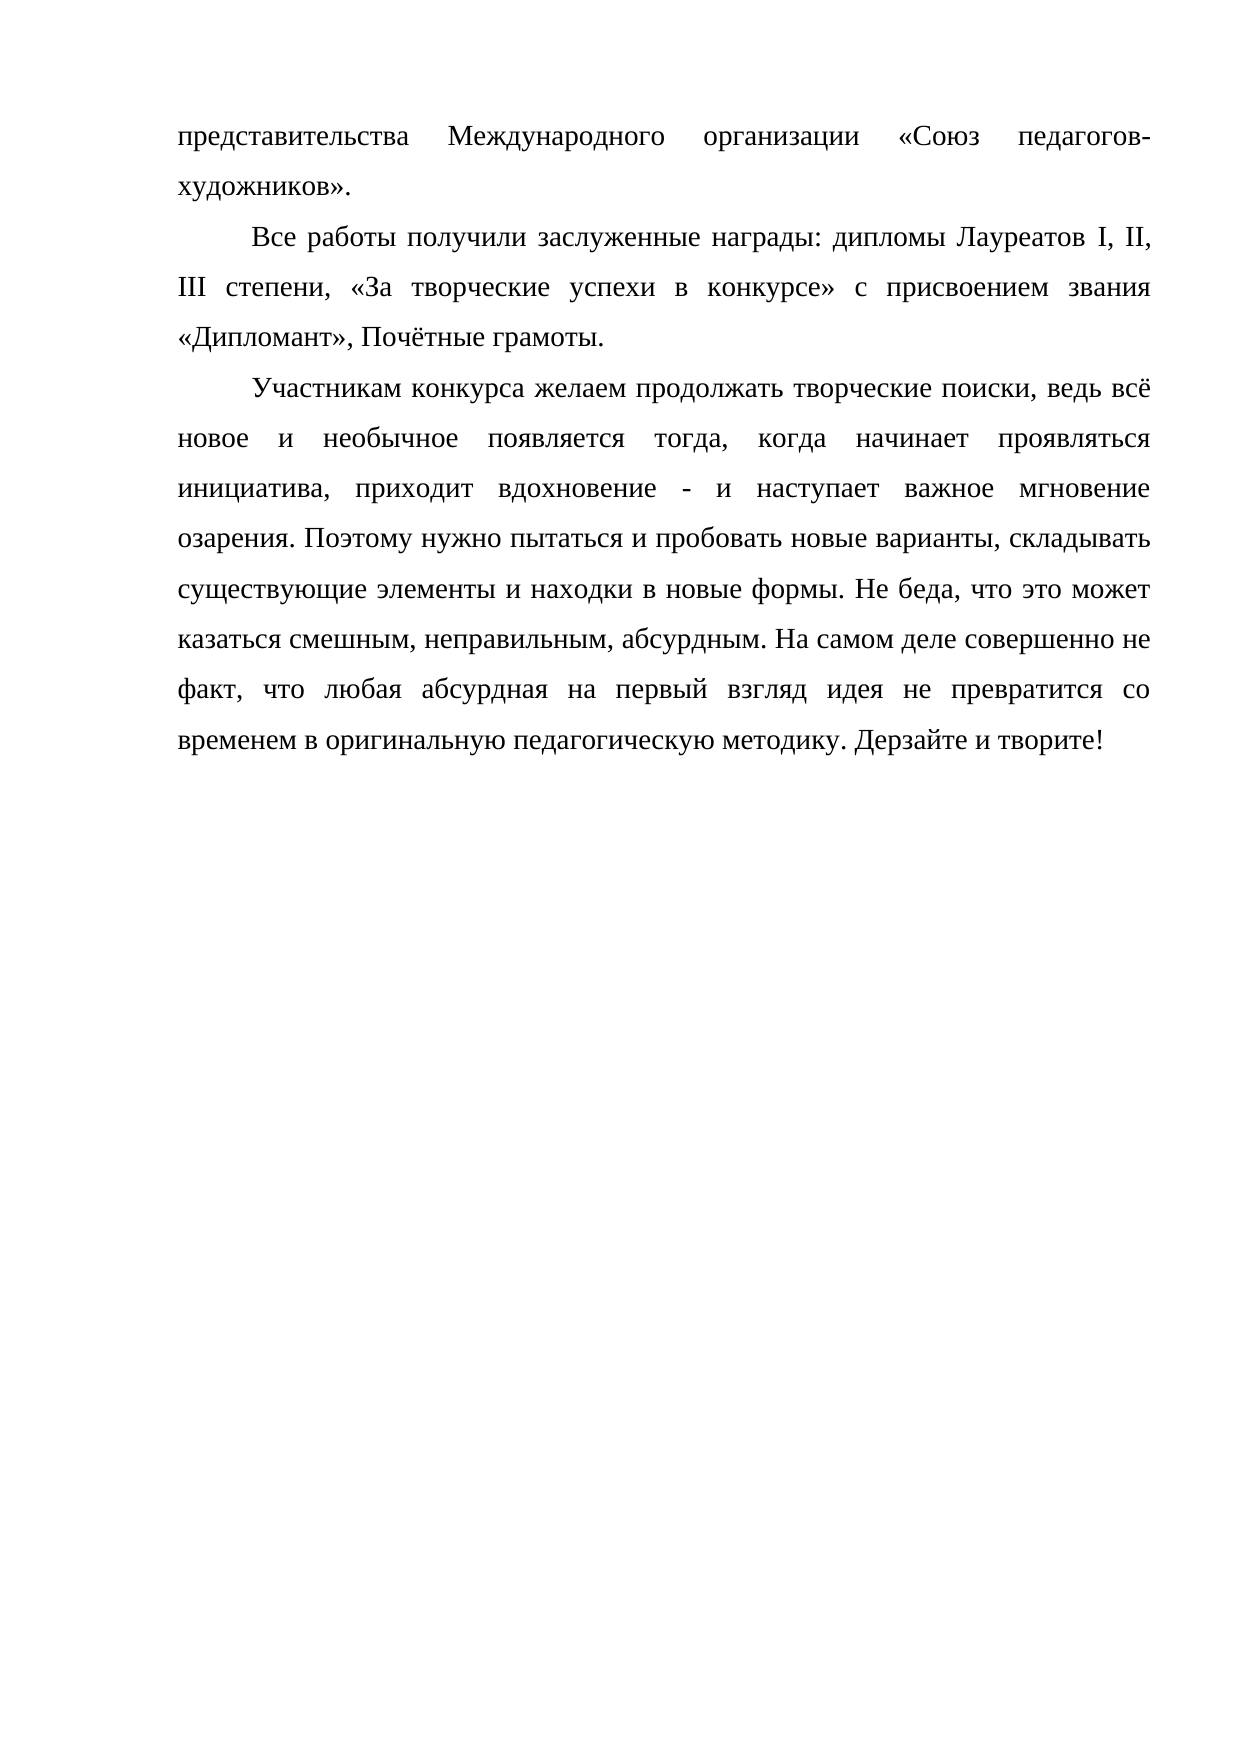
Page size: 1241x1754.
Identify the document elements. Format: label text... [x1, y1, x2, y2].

text Все работы получили заслуженные награды: дипломы Лауреатов I, II, III степени, «За творческие успехи в конкурсе» с присвоением звания «Дипломант», Почётные грамоты. [177, 219, 1152, 353]
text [177, 118, 1152, 202]
text Участникам конкурса желаем продолжать творческие поиски, ведь всё новое и необычное появляется тогда, когда начинает проявляться инициатива, приходит вдохновение - и наступает важное мгновение озарения. Поэтому нужно пытаться и пробовать новые варианты, складывать существующие элементы и находки в новые формы. Не беда, что это может казаться смешным, неправильным, абсурдным. На самом деле совершенно не факт, что любая абсурдная на первый взгляд идея не превратится со временем в оригинальную педагогическую методику. Дерзайте и творите! [177, 370, 1152, 755]
